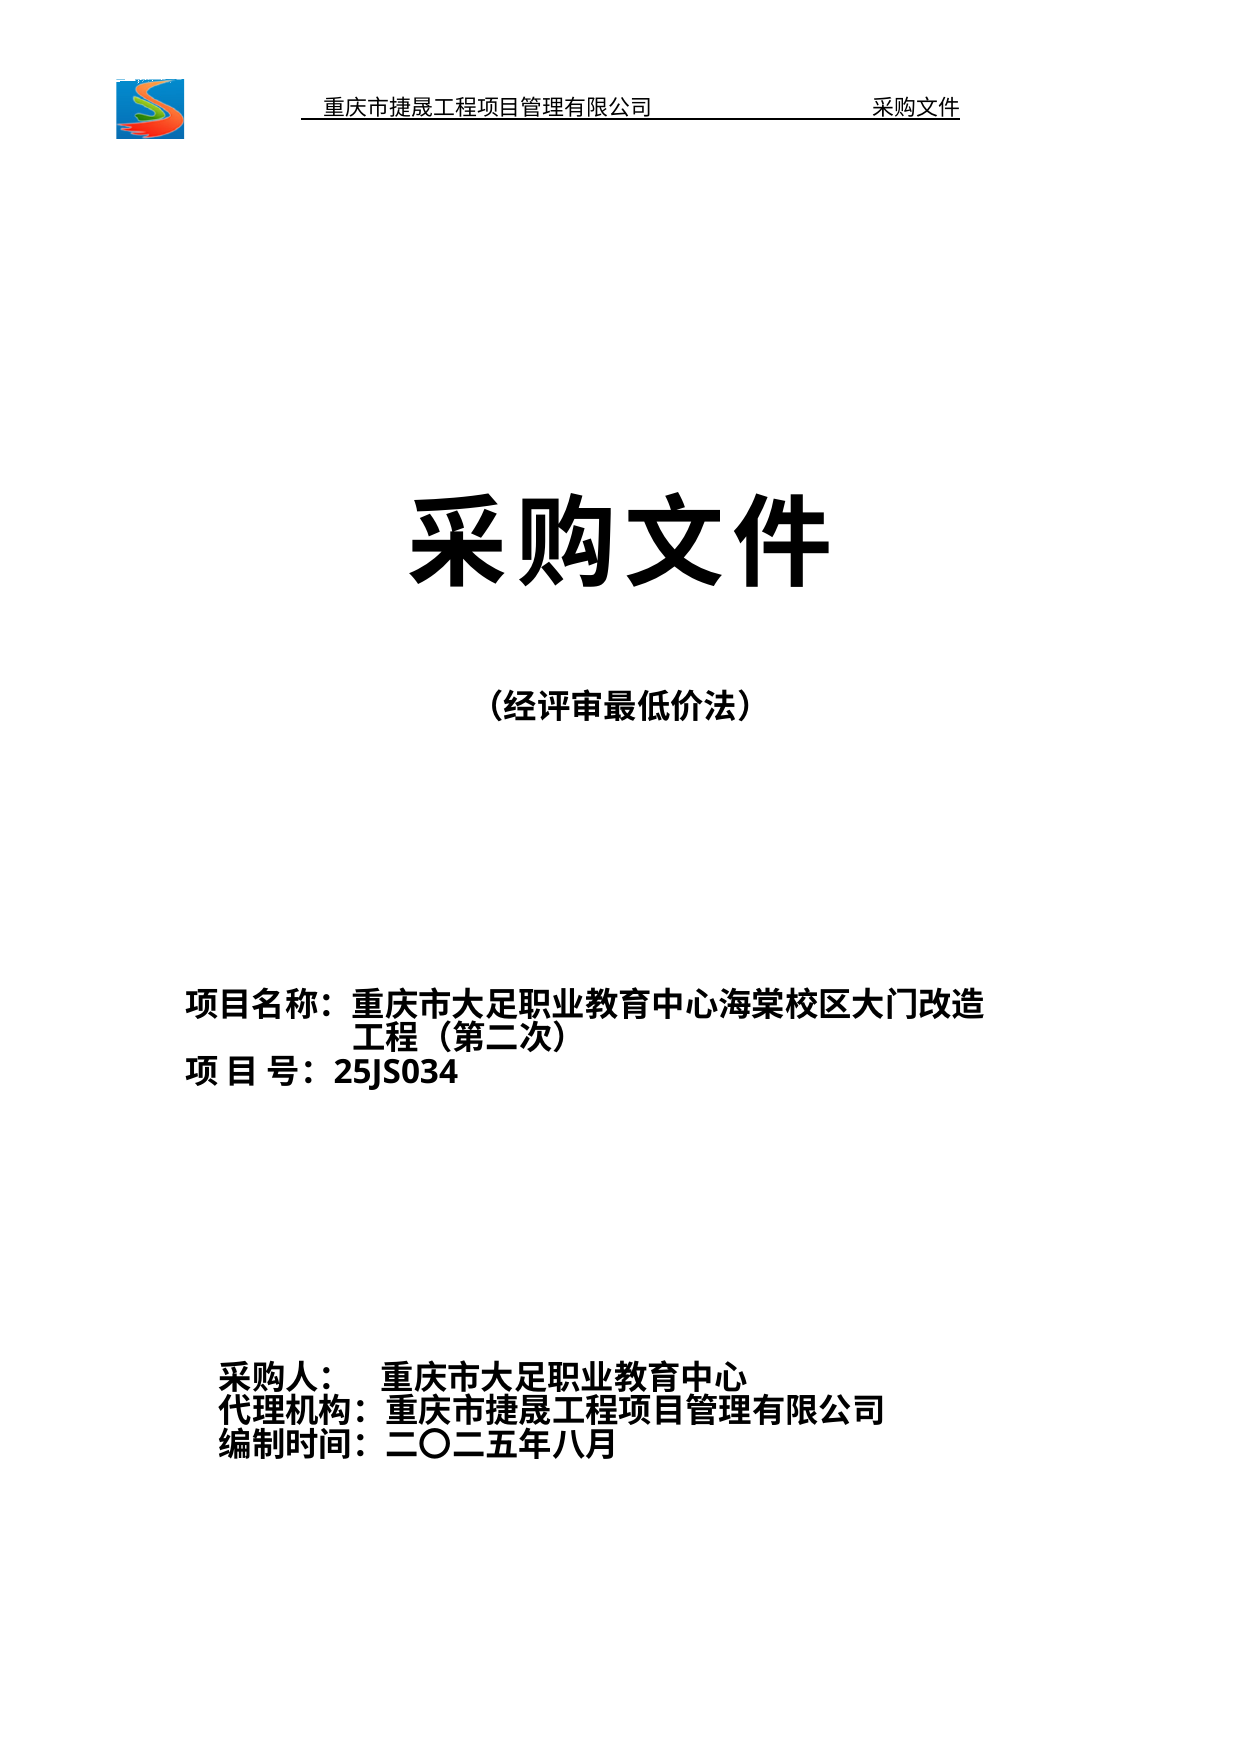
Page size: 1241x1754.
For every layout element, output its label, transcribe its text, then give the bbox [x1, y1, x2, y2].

text 项 目 号：25JS034 [151, 1056, 1122, 1090]
text 工程（第二次） [151, 1023, 1122, 1056]
text （经评审最低价法） [118, 680, 1122, 728]
text 采购人： 重庆市大足职业教育中心 [118, 1363, 1122, 1396]
text 项目名称：重庆市大足职业教育中心海棠校区大门改造 [151, 990, 1122, 1023]
text 代理机构：重庆市捷晟工程项目管理有限公司 [118, 1396, 1122, 1429]
text 编制时间：二〇二五年八月 [118, 1429, 1122, 1463]
text 采购文件 [118, 463, 1122, 608]
picture [116, 79, 185, 139]
